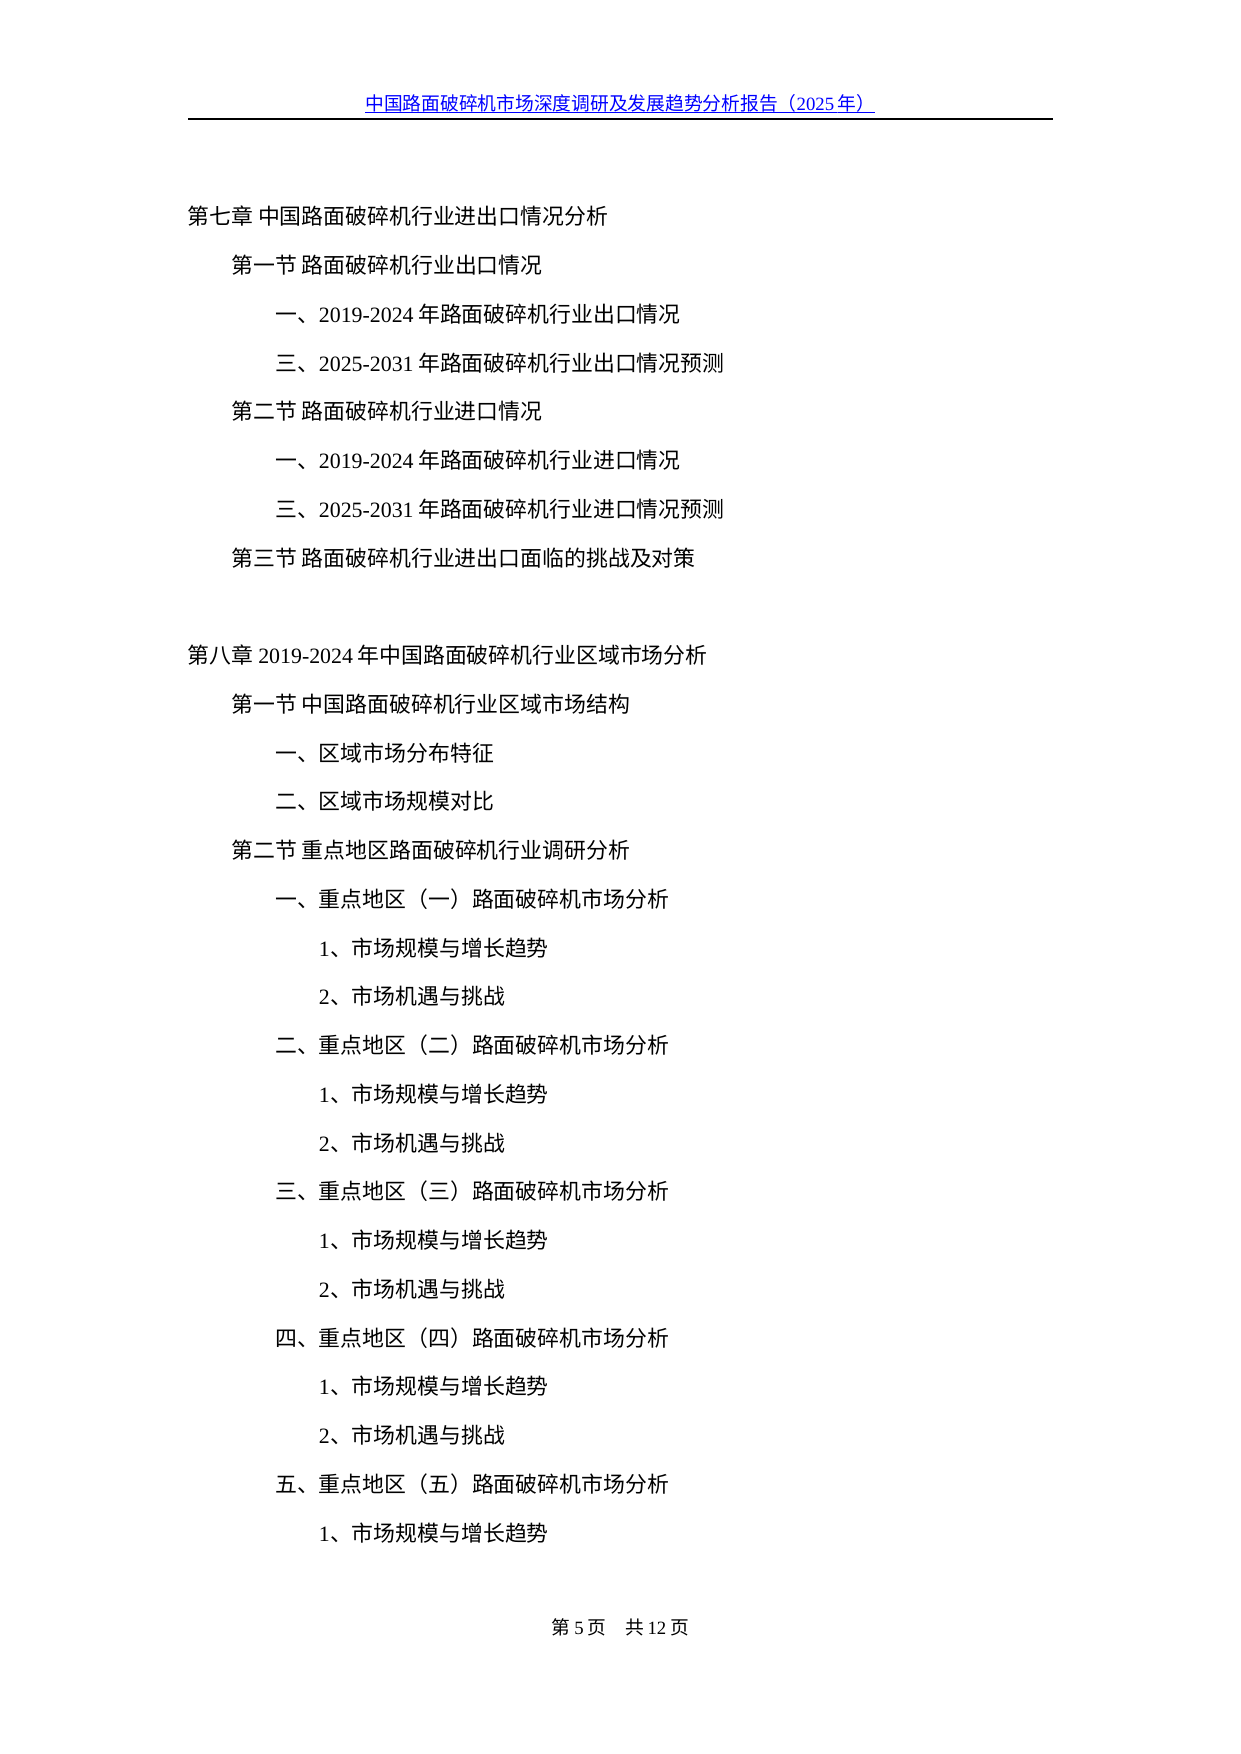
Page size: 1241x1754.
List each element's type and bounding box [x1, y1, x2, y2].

text [187, 150, 1053, 1548]
